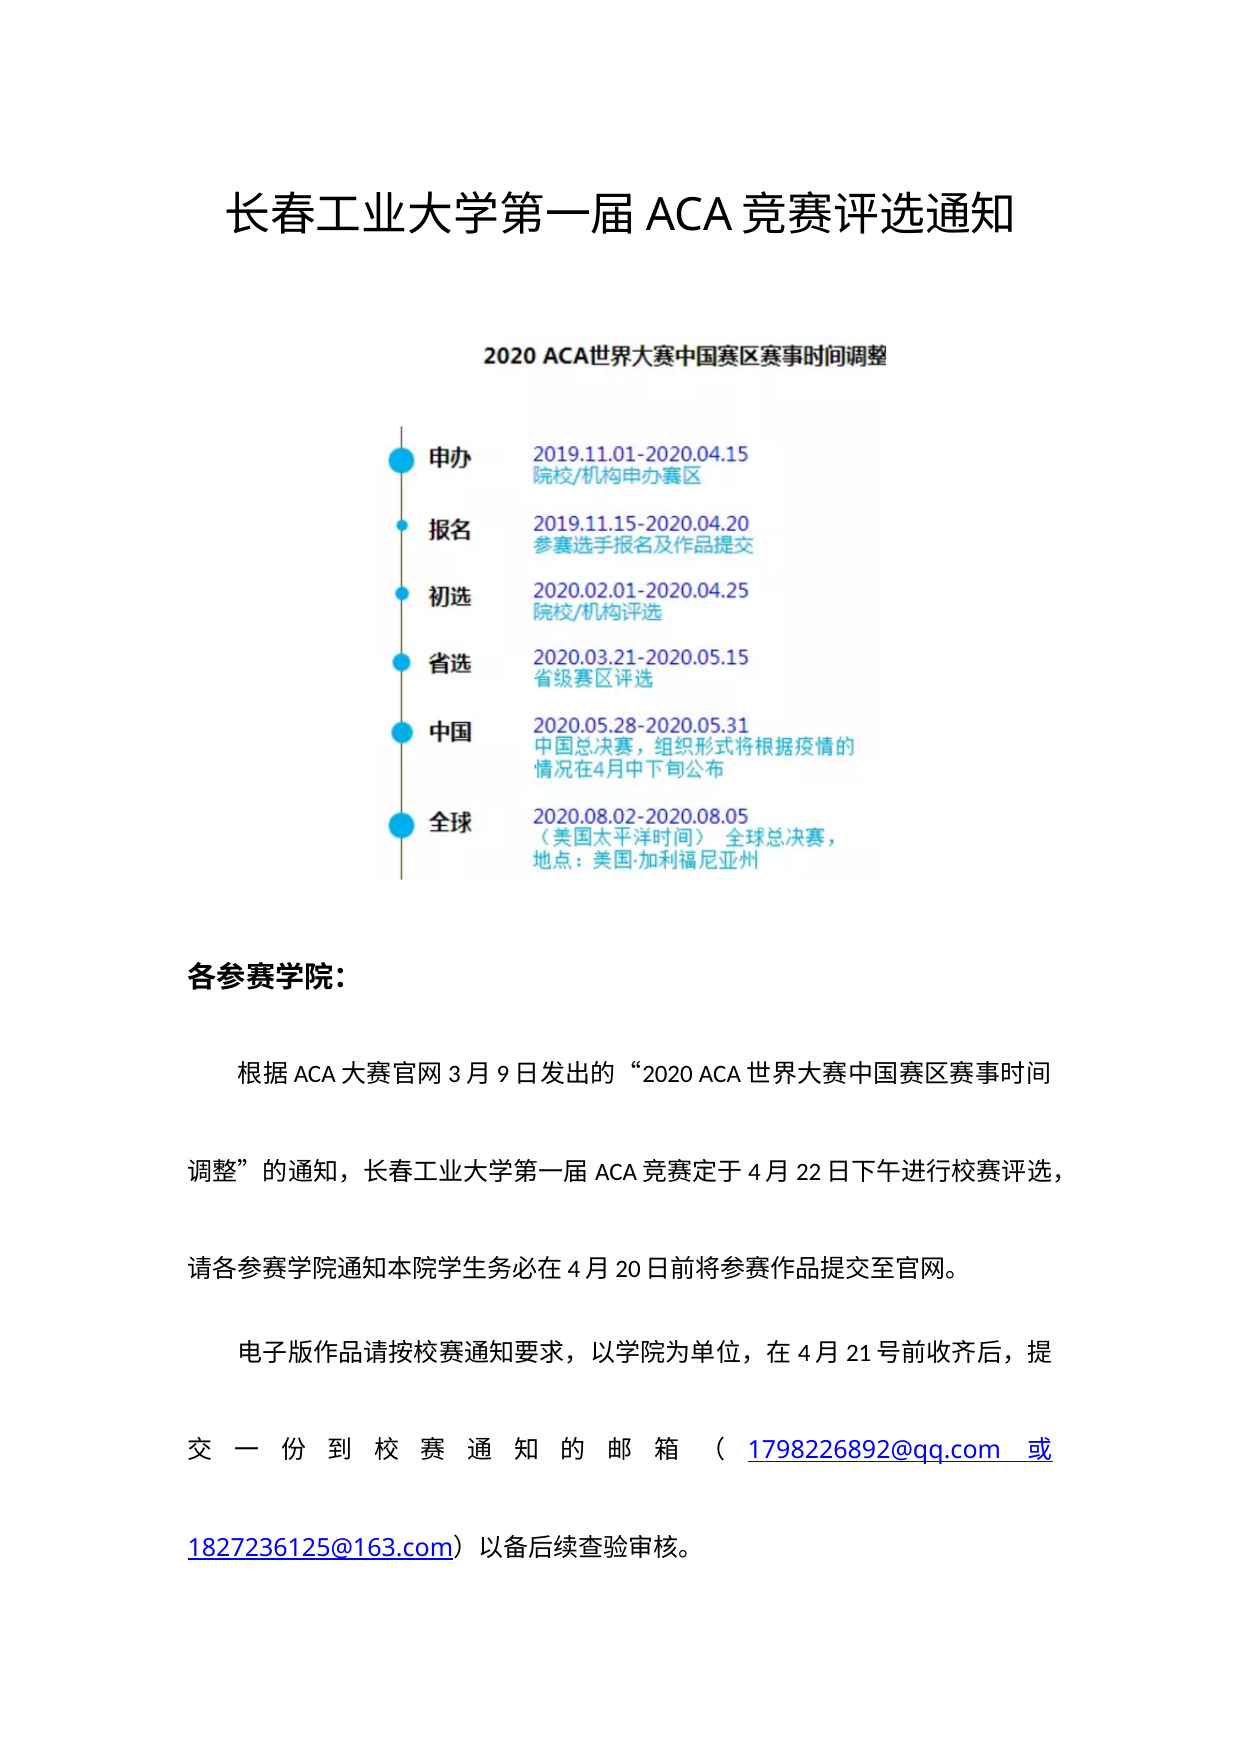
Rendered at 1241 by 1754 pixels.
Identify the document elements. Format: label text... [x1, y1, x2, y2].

text 长春工业大学第一届ACA竞赛评选通知 [187, 162, 1053, 259]
text 各参赛学院： [187, 942, 1053, 1007]
picture [373, 324, 887, 885]
text 根据ACA大赛官网3月9日发出的“2020 ACA世界大赛中国赛区赛事时间调整”的通知，长春工业大学第一届ACA竞赛定于4月22日下午进行校赛评选，请各参赛学院通知本院学生务必在4月20日前将参赛作品提交至官网。 [187, 1039, 1053, 1299]
text 电子版作品请按校赛通知要求，以学院为单位，在4月21号前收齐后，提交一份到校赛通知的邮箱（1798226892@qq.com或1827236125@163.com）以备后续查验审核。 [187, 1318, 1053, 1578]
